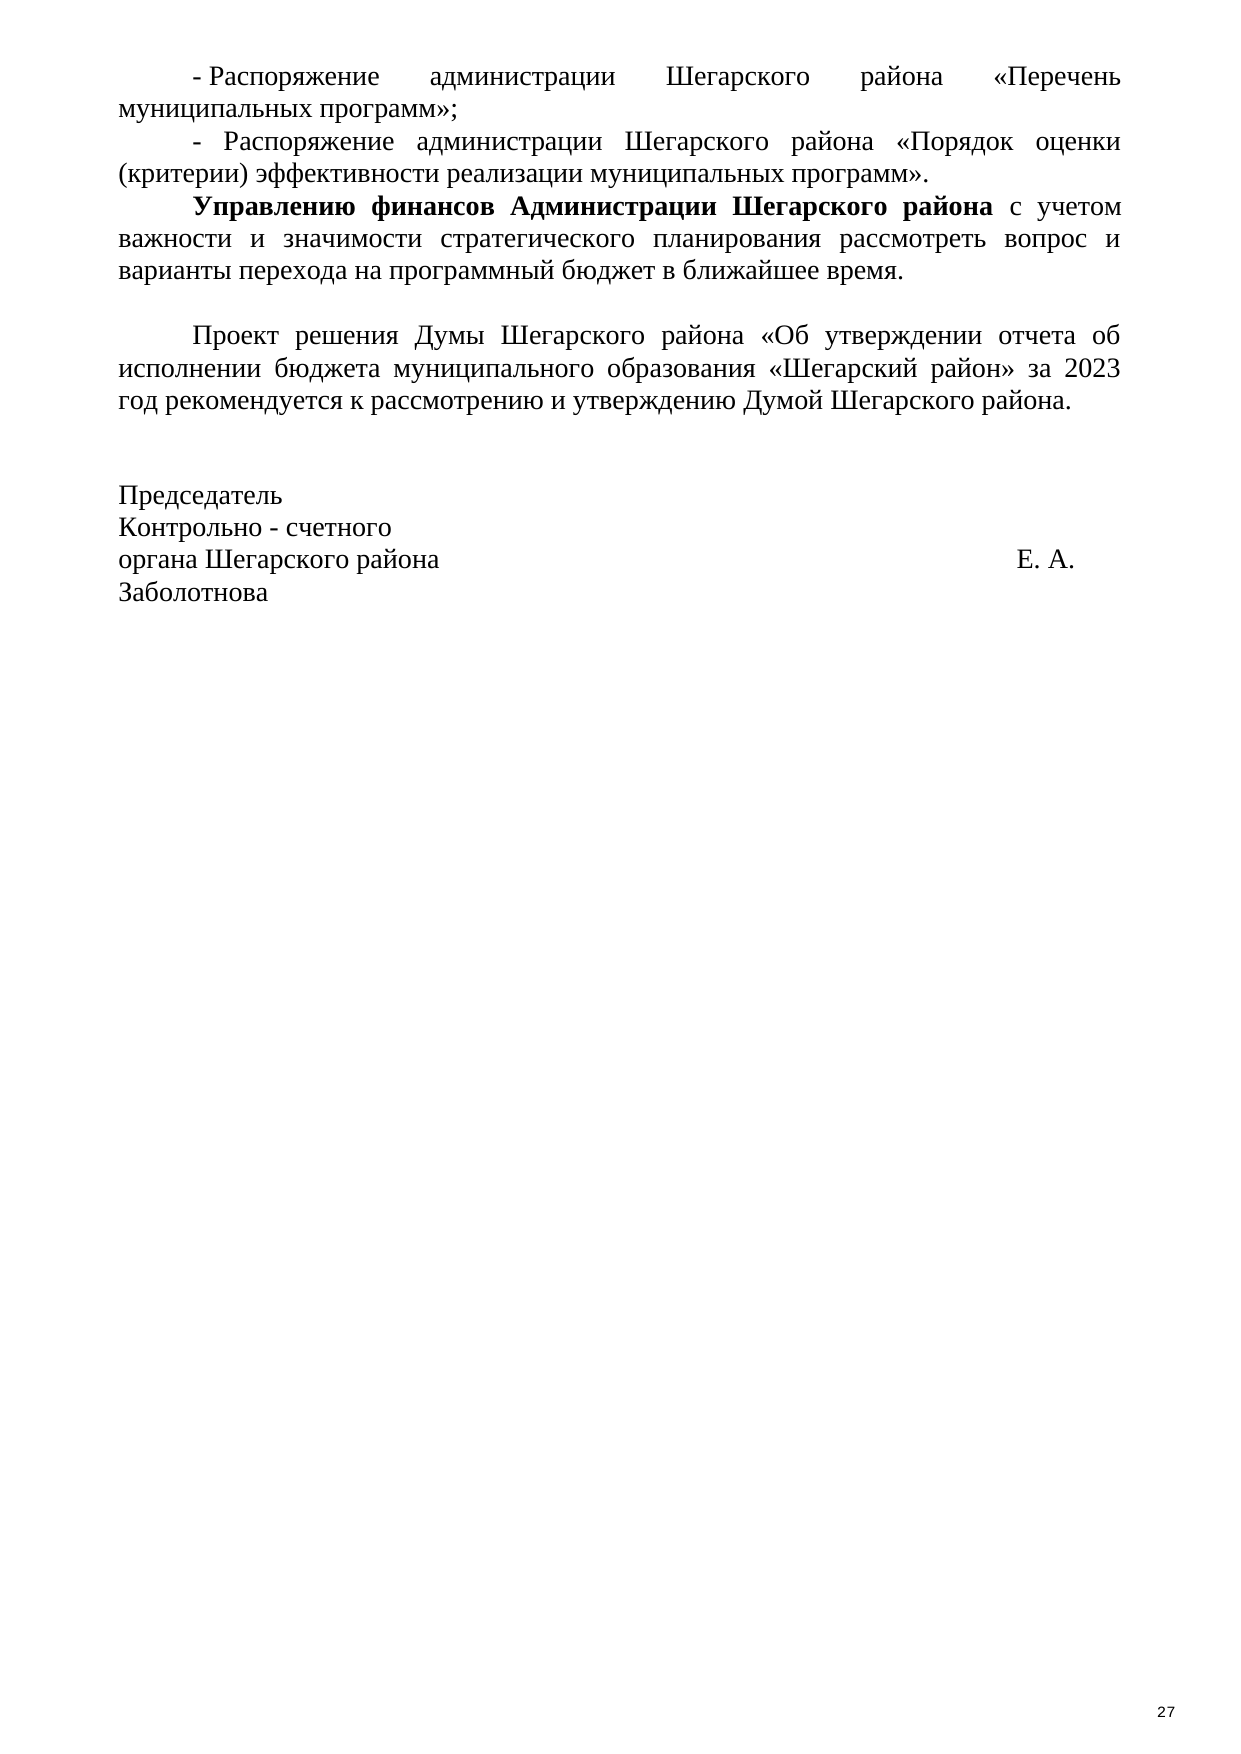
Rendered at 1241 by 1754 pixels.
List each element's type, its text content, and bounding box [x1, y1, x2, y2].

text - Распоряжение администрации Шегарского района «Порядок оценки (критерии) эффективности реализации муниципальных программ». [118, 124, 1122, 189]
text Контрольно - счетного [118, 510, 1122, 542]
text Управлению финансов Администрации Шегарского района с учетом важности и значимости стратегического планирования рассмотреть вопрос и варианты перехода на программный бюджет в ближайшее время. [118, 189, 1122, 286]
text - Распоряжение администрации Шегарского района «Перечень муниципальных программ»; [118, 59, 1122, 124]
text Проект решения Думы Шегарского района «Об утверждении отчета об исполнении бюджета муниципального образования «Шегарский район» за 2023 год рекомендуется к рассмотрению и утверждению Думой Шегарского района. [118, 318, 1122, 415]
text органа Шегарского района Е. А. Заболотнова [118, 542, 1122, 607]
text Председатель [118, 478, 1122, 510]
